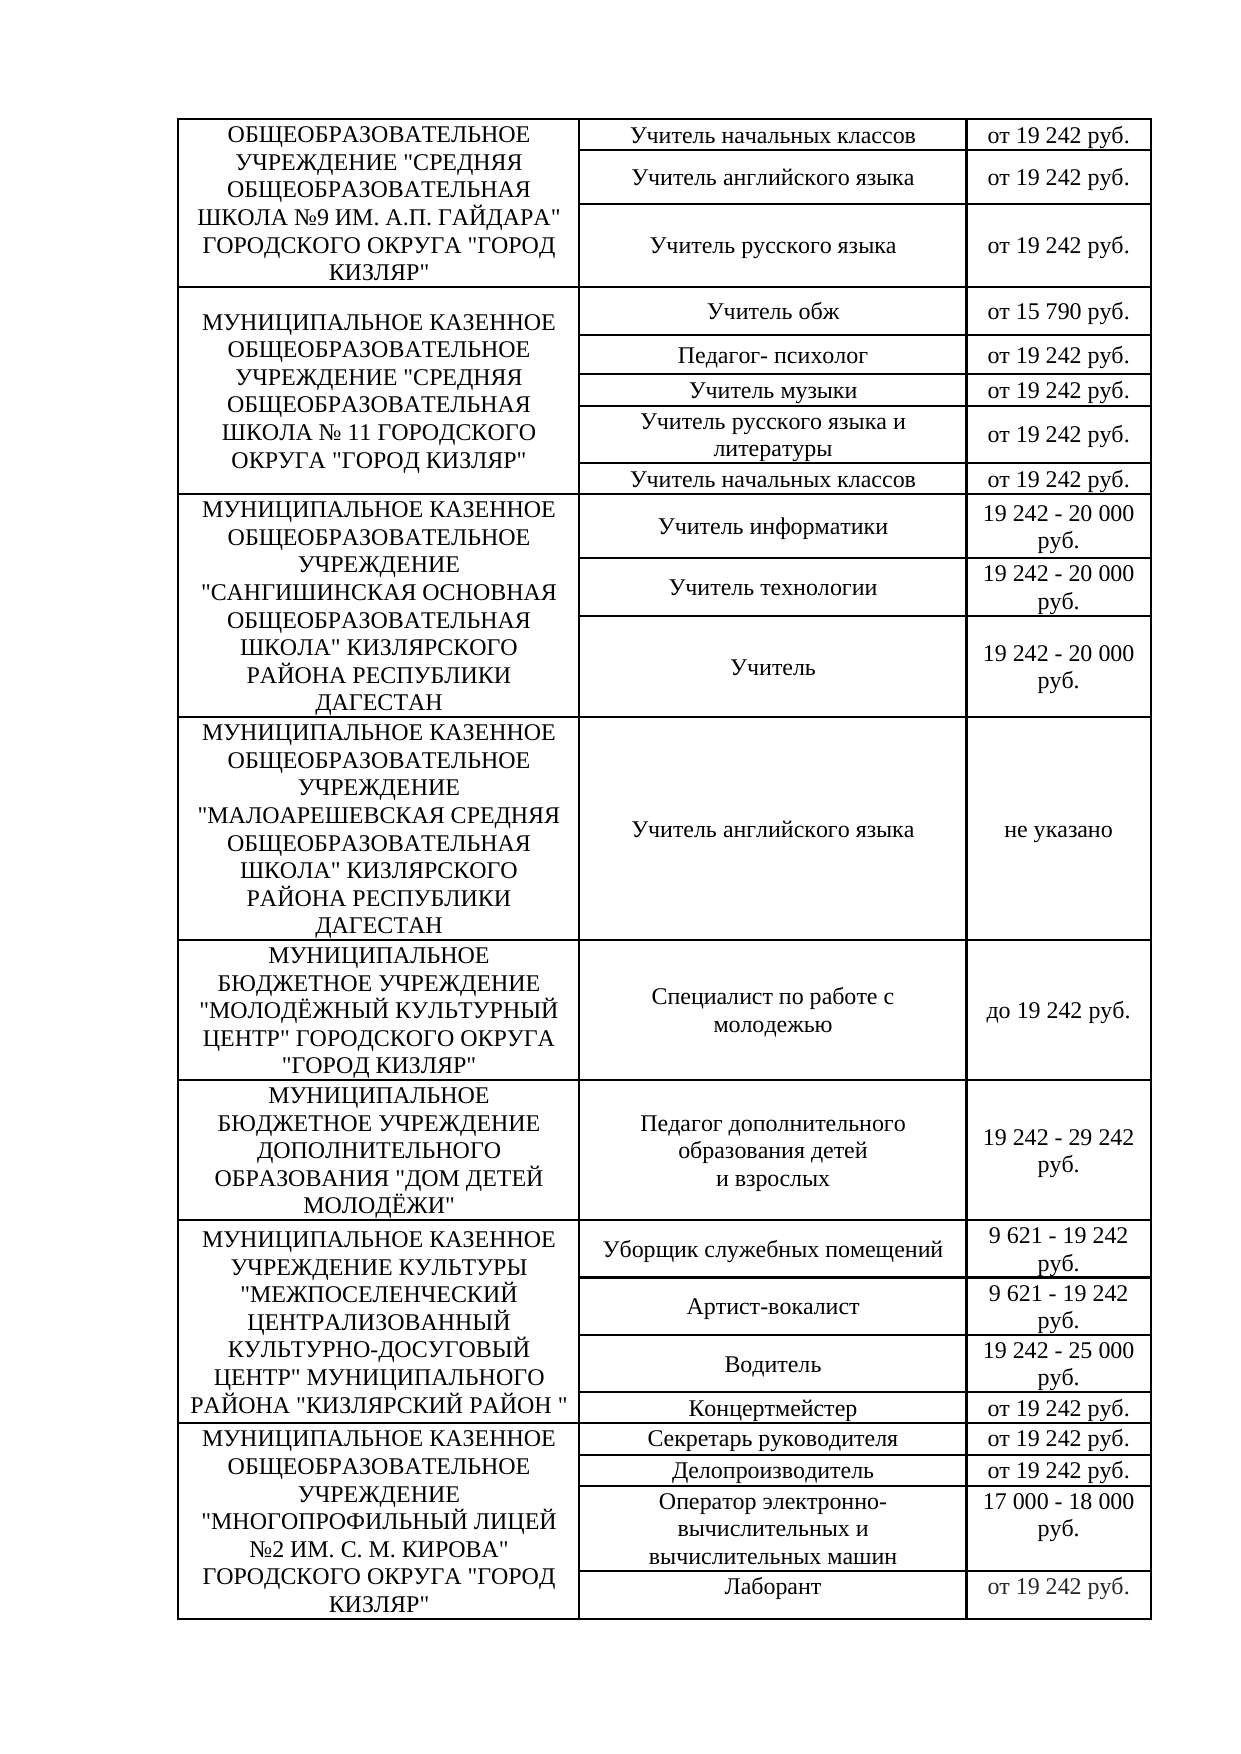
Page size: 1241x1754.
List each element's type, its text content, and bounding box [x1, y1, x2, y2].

table_cell 17 000 - 18 000 руб. [968, 1487, 1150, 1570]
table_cell Педагог- психолог [580, 336, 965, 373]
table_cell Уборщик служебных помещений [580, 1221, 965, 1276]
table_cell от 19 242 руб. [968, 336, 1150, 373]
table_cell 9 621 - 19 242 руб. [968, 1279, 1150, 1334]
table_cell Оператор электронно-вычислительных и вычислительных машин [580, 1487, 965, 1570]
table_cell Секретарь руководителя [580, 1424, 965, 1453]
table_cell Лаборант [580, 1572, 965, 1618]
table_cell от 19 242 руб. [968, 151, 1150, 202]
table_cell Специалист по работе с молодежью [580, 941, 965, 1079]
table_cell Делопроизводитель [580, 1456, 965, 1485]
table_cell от 19 242 руб. [968, 375, 1150, 404]
table_cell Учитель английского языка [580, 718, 965, 939]
table_cell Учитель русского языка и литературы [580, 407, 965, 462]
table_cell МУНИЦИПАЛЬНОЕ БЮДЖЕТНОЕ УЧРЕЖДЕНИЕ ДОПОЛНИТЕЛЬНОГО ОБРАЗОВАНИЯ "ДОМ ДЕТЕЙ МОЛОДЁЖИ" [179, 1081, 578, 1219]
table_cell Учитель информатики [580, 495, 965, 557]
table_cell от 15 790 руб. [968, 288, 1150, 334]
table_cell 19 242 - 20 000 руб. [968, 495, 1150, 557]
table_cell Учитель начальных классов [580, 120, 965, 149]
table_cell Водитель [580, 1336, 965, 1391]
table_cell 19 242 - 29 242 руб. [968, 1081, 1150, 1219]
table_cell Учитель технологии [580, 559, 965, 614]
table_cell от 19 242 руб. [968, 120, 1150, 149]
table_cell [179, 120, 578, 286]
table_cell Артист-вокалист [580, 1279, 965, 1334]
table_cell 19 242 - 20 000 руб. [968, 559, 1150, 614]
table_cell 9 621 - 19 242 руб. [968, 1221, 1150, 1276]
table_cell Учитель английского языка [580, 151, 965, 202]
table_cell от 19 242 руб. [968, 205, 1150, 286]
table_cell от 19 242 руб. [968, 1456, 1150, 1485]
table_cell Учитель начальных классов [580, 464, 965, 493]
table_cell от 19 242 руб. [968, 1424, 1150, 1453]
table_cell от 19 242 руб. [968, 407, 1150, 462]
table_cell 19 242 - 20 000 руб. [968, 617, 1150, 716]
table_cell МУНИЦИПАЛЬНОЕ КАЗЕННОЕ ОБЩЕОБРАЗОВАТЕЛЬНОЕ УЧРЕЖДЕНИЕ "СРЕДНЯЯ ОБЩЕОБРАЗОВАТЕЛЬНАЯ ШКОЛА № 11 ГОРОДСКОГО ОКРУГА "ГОРОД КИЗЛЯР" [179, 288, 578, 493]
table_cell Концертмейстер [580, 1393, 965, 1422]
table_cell 19 242 - 25 000 руб. [968, 1336, 1150, 1391]
table_cell до 19 242 руб. [968, 941, 1150, 1079]
table_cell Учитель русского языка [580, 205, 965, 286]
table_cell Педагог дополнительного образования детей и взрослых [580, 1081, 965, 1219]
table_cell МУНИЦИПАЛЬНОЕ КАЗЕННОЕ ОБЩЕОБРАЗОВАТЕЛЬНОЕ УЧРЕЖДЕНИЕ "САНГИШИНСКАЯ ОСНОВНАЯ ОБЩЕОБРАЗОВАТЕЛЬНАЯ ШКОЛА" КИЗЛЯРСКОГО РАЙОНА РЕСПУБЛИКИ ДАГЕСТАН [179, 495, 578, 716]
table_cell Учитель обж [580, 288, 965, 334]
table_cell от 19 242 руб. [968, 1572, 1150, 1618]
table_cell МУНИЦИПАЛЬНОЕ КАЗЕННОЕ ОБЩЕОБРАЗОВАТЕЛЬНОЕ УЧРЕЖДЕНИЕ "МНОГОПРОФИЛЬНЫЙ ЛИЦЕЙ №2 ИМ. С. М. КИРОВА" ГОРОДСКОГО ОКРУГА "ГОРОД КИЗЛЯР" [179, 1424, 578, 1618]
table_cell Учитель [580, 617, 965, 716]
table_cell от 19 242 руб. [968, 1393, 1150, 1422]
table_cell Учитель музыки [580, 375, 965, 404]
table_cell не указано [968, 718, 1150, 939]
table_cell МУНИЦИПАЛЬНОЕ КАЗЕННОЕ УЧРЕЖДЕНИЕ КУЛЬТУРЫ "МЕЖПОСЕЛЕНЧЕСКИЙ ЦЕНТРАЛИЗОВАННЫЙ КУЛЬТУРНО-ДОСУГОВЫЙ ЦЕНТР" МУНИЦИПАЛЬНОГО РАЙОНА "КИЗЛЯРСКИЙ РАЙОН " [179, 1221, 578, 1422]
table_cell МУНИЦИПАЛЬНОЕ КАЗЕННОЕ ОБЩЕОБРАЗОВАТЕЛЬНОЕ УЧРЕЖДЕНИЕ "МАЛОАРЕШЕВСКАЯ СРЕДНЯЯ ОБЩЕОБРАЗОВАТЕЛЬНАЯ ШКОЛА" КИЗЛЯРСКОГО РАЙОНА РЕСПУБЛИКИ ДАГЕСТАН [179, 718, 578, 939]
table_cell МУНИЦИПАЛЬНОЕ БЮДЖЕТНОЕ УЧРЕЖДЕНИЕ "МОЛОДЁЖНЫЙ КУЛЬТУРНЫЙ ЦЕНТР" ГОРОДСКОГО ОКРУГА "ГОРОД КИЗЛЯР" [179, 941, 578, 1079]
table_cell от 19 242 руб. [968, 464, 1150, 493]
